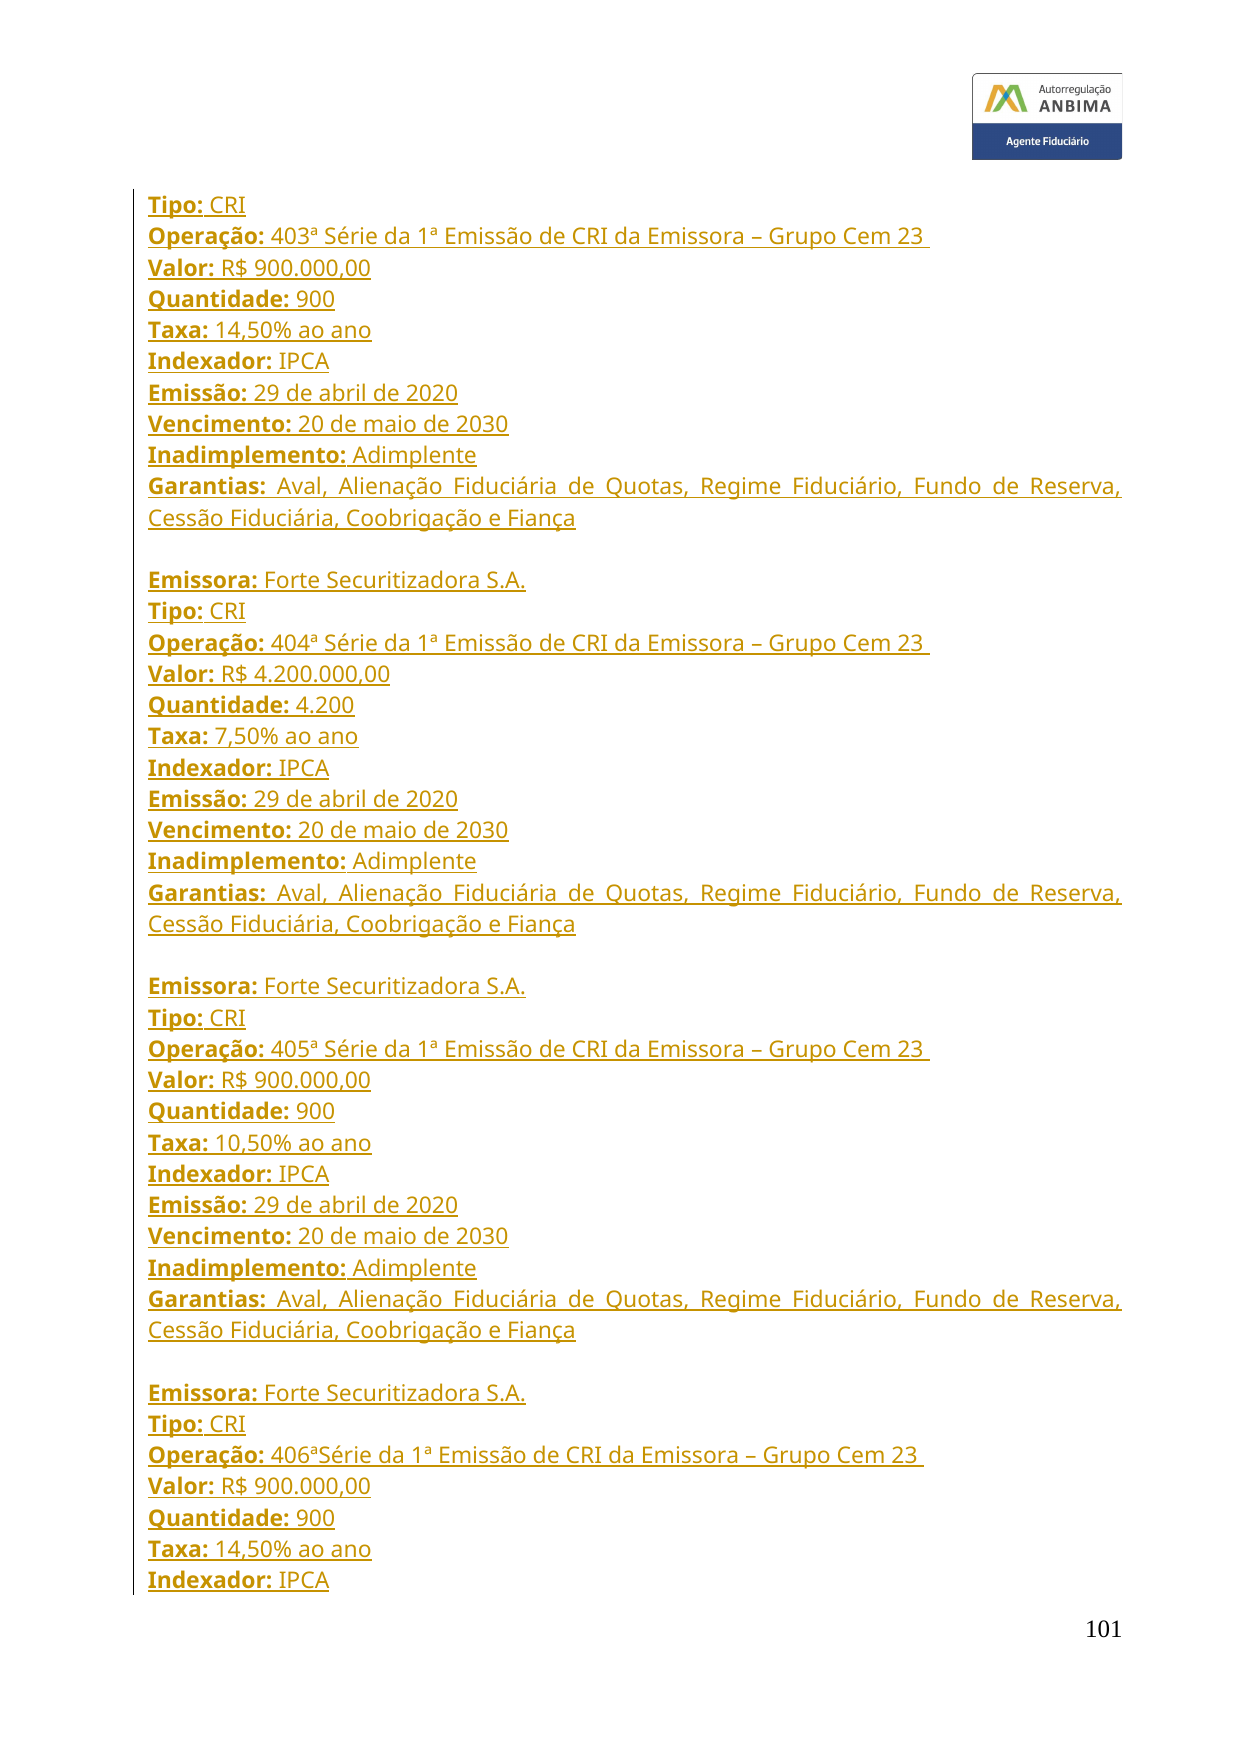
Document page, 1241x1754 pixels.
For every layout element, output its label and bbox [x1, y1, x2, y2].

picture [972, 73, 1123, 160]
